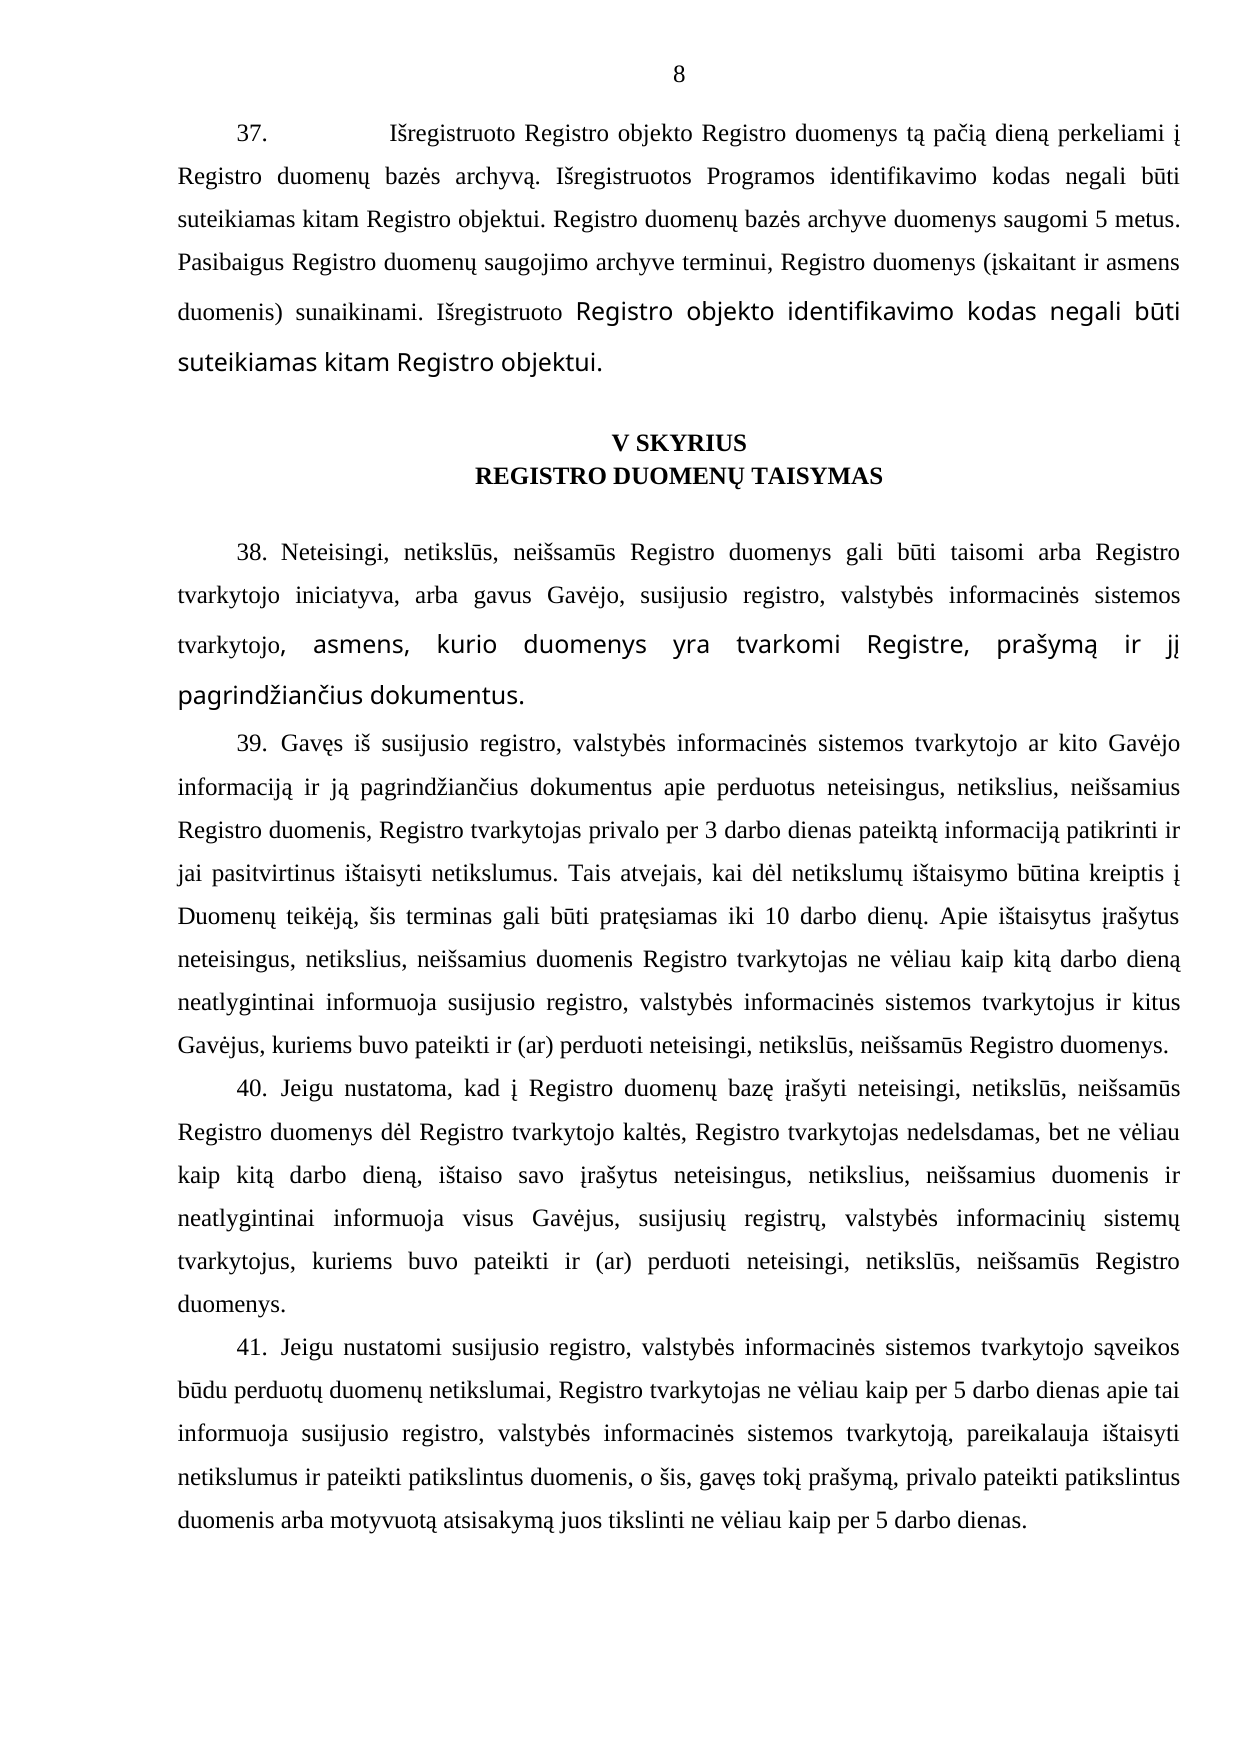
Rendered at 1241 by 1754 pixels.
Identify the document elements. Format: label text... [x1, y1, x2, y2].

text V SKYRIUS [177, 428, 1181, 457]
text 37. Išregistruoto Registro objekto Registro duomenys tą pačią dieną perkeliami į Registro duomenų bazės archyvą. Išregistruotos Programos identifikavimo kodas negali būti suteikiamas kitam Registro objektui. Registro duomenų bazės archyve duomenys saugomi 5 metus. Pasibaigus Registro duomenų saugojimo archyve terminui, Registro duomenys (įskaitant ir asmens duomenis) sunaikinami. Išregistruoto Registro objekto identifikavimo kodas negali būti suteikiamas kitam Registro objektui. [177, 118, 1181, 378]
text REGISTRO DUOMENŲ TAISYMAS [177, 461, 1181, 490]
text 39. Gavęs iš susijusio registro, valstybės informacinės sistemos tvarkytojo ar kito Gavėjo informaciją ir ją pagrindžiančius dokumentus apie perduotus neteisingus, netikslius, neišsamius Registro duomenis, Registro tvarkytojas privalo per 3 darbo dienas pateiktą informaciją patikrinti ir jai pasitvirtinus ištaisyti netikslumus. Tais atvejais, kai dėl netikslumų ištaisymo būtina kreiptis į Duomenų teikėją, šis terminas gali būti pratęsiamas iki 10 darbo dienų. Apie ištaisytus įrašytus neteisingus, netikslius, neišsamius duomenis Registro tvarkytojas ne vėliau kaip kitą darbo dieną neatlygintinai informuoja susijusio registro, valstybės informacinės sistemos tvarkytojus ir kitus Gavėjus, kuriems buvo pateikti ir (ar) perduoti neteisingi, netikslūs, neišsamūs Registro duomenys. [177, 728, 1181, 1059]
text 41. Jeigu nustatomi susijusio registro, valstybės informacinės sistemos tvarkytojo sąveikos būdu perduotų duomenų netikslumai, Registro tvarkytojas ne vėliau kaip per 5 darbo dienas apie tai informuoja susijusio registro, valstybės informacinės sistemos tvarkytoją, pareikalauja ištaisyti netikslumus ir pateikti patikslintus duomenis, o šis, gavęs tokį prašymą, privalo pateikti patikslintus duomenis arba motyvuotą atsisakymą juos tikslinti ne vėliau kaip per 5 darbo dienas. [177, 1332, 1181, 1533]
text 40. Jeigu nustatoma, kad į Registro duomenų bazę įrašyti neteisingi, netikslūs, neišsamūs Registro duomenys dėl Registro tvarkytojo kaltės, Registro tvarkytojas nedelsdamas, bet ne vėliau kaip kitą darbo dieną, ištaiso savo įrašytus neteisingus, netikslius, neišsamius duomenis ir neatlygintinai informuoja visus Gavėjus, susijusių registrų, valstybės informacinių sistemų tvarkytojus, kuriems buvo pateikti ir (ar) perduoti neteisingi, netikslūs, neišsamūs Registro duomenys. [177, 1073, 1181, 1318]
text 38. Neteisingi, netikslūs, neišsamūs Registro duomenys gali būti taisomi arba Registro tvarkytojo iniciatyva, arba gavus Gavėjo, susijusio registro, valstybės informacinės sistemos tvarkytojo, asmens, kurio duomenys yra tvarkomi Registre, prašymą ir jį pagrindžiančius dokumentus. [177, 537, 1181, 711]
